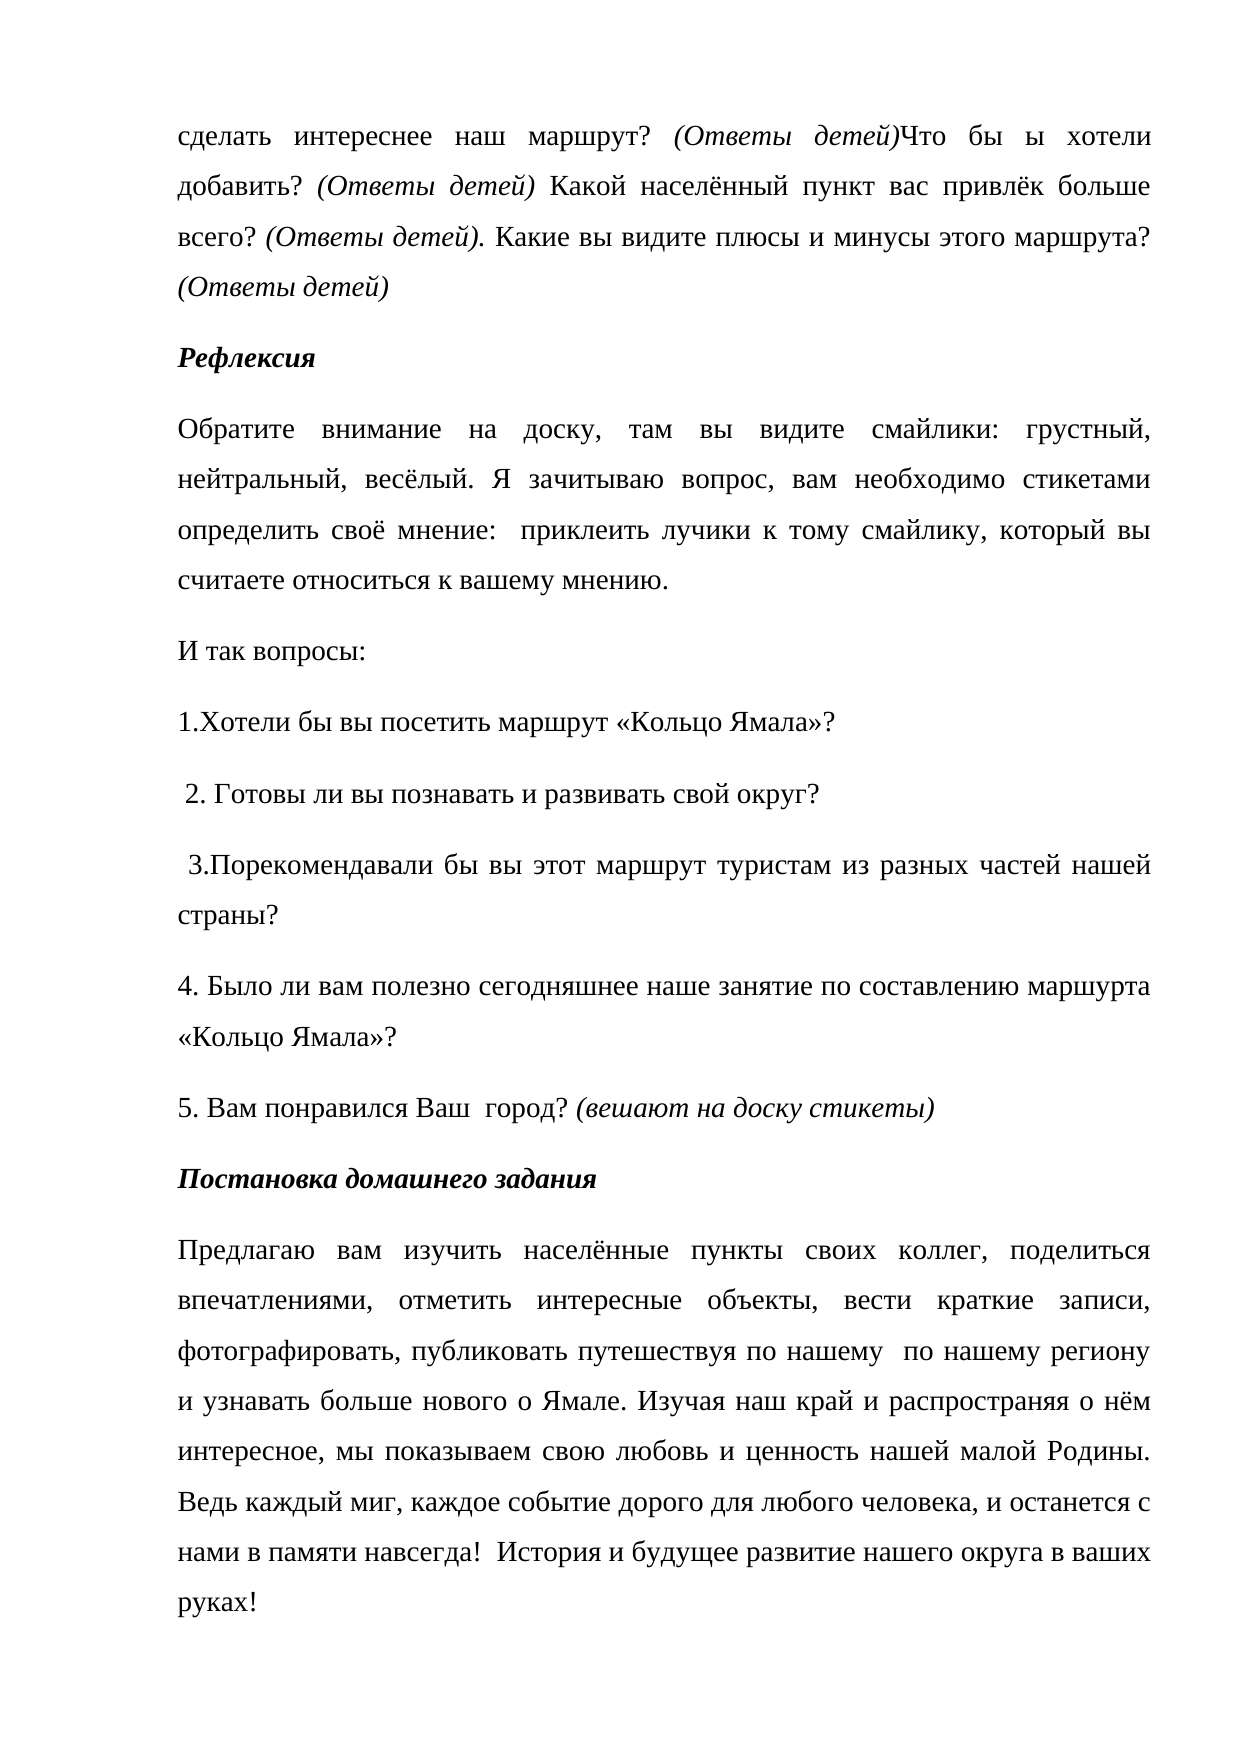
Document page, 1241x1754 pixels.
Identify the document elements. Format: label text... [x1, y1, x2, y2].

text 2. Готовы ли вы познавать и развивать свой округ? [177, 776, 1152, 809]
text 4. Было ли вам полезно сегодняшнее наше занятие по составлению маршурта «Кольцо Ямала»? [177, 968, 1152, 1052]
text И так вопросы: [177, 633, 1152, 667]
text Обратите внимание на доску, там вы видите смайлики: грустный, нейтральный, весёлый. Я зачитываю вопрос, вам необходимо стикетами определить своё мнение: приклеить лучики к тому смайлику, который вы считаете относиться к вашему мнению. [177, 411, 1152, 596]
text 1.Хотели бы вы посетить маршрут «Кольцо Ямала»? [177, 704, 1152, 738]
text 3.Порекомендавали бы вы этот маршрут туристам из разных частей нашей страны? [177, 847, 1152, 931]
text Постановка домашнего задания [177, 1161, 1152, 1194]
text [177, 118, 1152, 303]
text Предлагаю вам изучить населённые пункты своих коллег, поделиться впечатлениями, отметить интересные объекты, вести краткие записи, фотографировать, публиковать путешествуя по нашему по нашему региону и узнавать больше нового о Ямале. Изучая наш край и распространяя о нём интересное, мы показываем свою любовь и ценность нашей малой Родины. Ведь каждый миг, каждое событие дорого для любого человека, и останется с нами в памяти навсегда! История и будущее развитие нашего округа в ваших руках! [177, 1232, 1152, 1618]
text 5. Вам понравился Ваш город? (вешают на доску стикеты) [177, 1090, 1152, 1123]
text Рефлексия [177, 340, 1152, 374]
